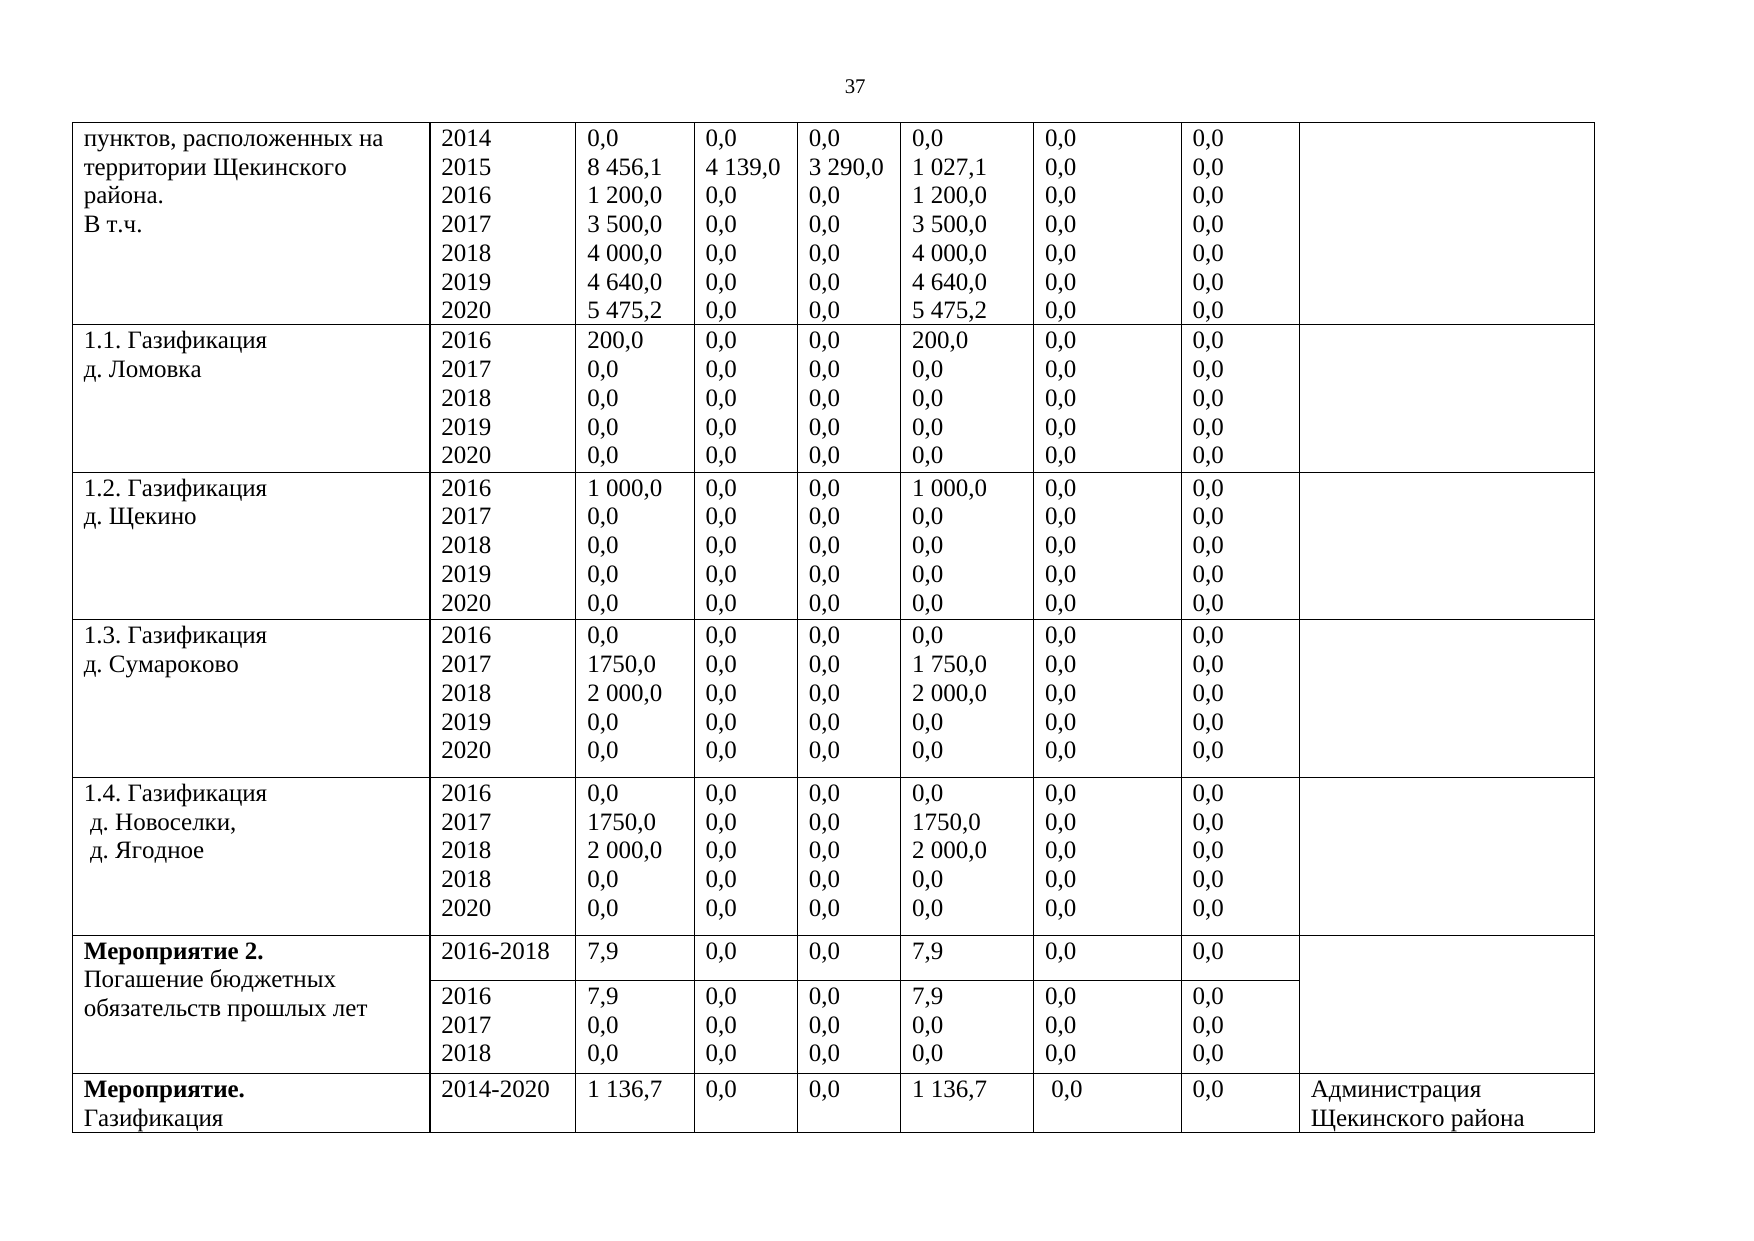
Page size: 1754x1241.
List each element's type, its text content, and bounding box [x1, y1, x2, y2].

table_cell [1300, 123, 1594, 324]
table_cell 7,9 [901, 936, 1033, 980]
table_cell 0,0 [798, 1074, 900, 1132]
table_cell 0,0 0,0 0,0 [1182, 981, 1299, 1073]
table_cell 0,0 0,0 0,0 0,0 0,0 0,0 0,0 [1182, 123, 1299, 324]
table_cell 0,0 [1034, 936, 1181, 980]
table_cell 2016 2017 2018 2019 2020 [431, 325, 575, 472]
table_cell 2016 2017 2018 2019 2020 [431, 473, 575, 619]
table_cell 2014 2015 2016 2017 2018 2019 2020 [431, 123, 575, 324]
table_cell 0,0 [798, 936, 900, 980]
table_cell 0,0 1 750,0 2 000,0 0,0 0,0 [901, 620, 1033, 777]
table_cell 0,0 0,0 0,0 0,0 0,0 [798, 778, 900, 935]
table_cell 1.3. Газификация д. Сумароково [73, 620, 429, 777]
table_cell 1.2. Газификация д. Щекино [73, 473, 429, 619]
table_cell 0,0 3 290,0 0,0 0,0 0,0 0,0 0,0 [798, 123, 900, 324]
table_cell 0,0 0,0 0,0 0,0 0,0 [1034, 473, 1181, 619]
table_cell [1300, 620, 1594, 777]
table_cell Мероприятие 2. Погашение бюджетных обязательств прошлых лет [73, 936, 429, 1073]
table_cell 1 000,0 0,0 0,0 0,0 0,0 [901, 473, 1033, 619]
table_cell 0,0 0,0 0,0 0,0 0,0 [798, 473, 900, 619]
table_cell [73, 123, 429, 324]
table_cell 0,0 0,0 0,0 0,0 0,0 [695, 325, 797, 472]
table_cell 2016 2017 2018 2018 2020 [431, 778, 575, 935]
table_cell 0,0 0,0 0,0 0,0 0,0 [695, 778, 797, 935]
table_cell 0,0 0,0 0,0 0,0 0,0 [1182, 778, 1299, 935]
table_cell 0,0 1 027,1 1 200,0 3 500,0 4 000,0 4 640,0 5 475,2 [901, 123, 1033, 324]
table_cell 0,0 0,0 0,0 0,0 0,0 [1034, 325, 1181, 472]
table_cell 0,0 0,0 0,0 0,0 0,0 [1182, 325, 1299, 472]
table_cell 0,0 0,0 0,0 0,0 0,0 [1182, 620, 1299, 777]
table_cell 0,0 0,0 0,0 0,0 0,0 [1182, 473, 1299, 619]
table_cell 0,0 [1182, 1074, 1299, 1132]
table_cell 7,9 0,0 0,0 [576, 981, 694, 1073]
table_cell 1 000,0 0,0 0,0 0,0 0,0 [576, 473, 694, 619]
table_cell 0,0 1750,0 2 000,0 0,0 0,0 [576, 620, 694, 777]
table_cell 1.1. Газификация д. Ломовка [73, 325, 429, 472]
table_cell 0,0 0,0 0,0 0,0 0,0 [695, 473, 797, 619]
table_cell 2016-2018 [431, 936, 575, 980]
table_cell 2016 2017 2018 2019 2020 [431, 620, 575, 777]
table_cell 0,0 0,0 0,0 0,0 0,0 0,0 0,0 [1034, 123, 1181, 324]
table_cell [1300, 1074, 1594, 1132]
table_cell 0,0 [695, 1074, 797, 1132]
table_cell [1300, 936, 1594, 1073]
table_cell 200,0 0,0 0,0 0,0 0,0 [901, 325, 1033, 472]
table_cell 0,0 0,0 0,0 [1034, 981, 1181, 1073]
table_cell [1300, 778, 1594, 935]
table_cell 7,9 0,0 0,0 [901, 981, 1033, 1073]
table_cell [1300, 325, 1594, 472]
table_cell [1300, 473, 1594, 619]
table_cell 0,0 [1034, 1074, 1181, 1132]
table_cell 0,0 0,0 0,0 0,0 0,0 [798, 620, 900, 777]
table_cell 1.4. Газификация д. Новоселки, д. Ягодное [73, 778, 429, 935]
table_cell 0,0 0,0 0,0 0,0 0,0 [1034, 620, 1181, 777]
table_cell 0,0 4 139,0 0,0 0,0 0,0 0,0 0,0 [695, 123, 797, 324]
table_cell 0,0 1750,0 2 000,0 0,0 0,0 [576, 778, 694, 935]
table_cell 0,0 0,0 0,0 [798, 981, 900, 1073]
table_cell 0,0 0,0 0,0 0,0 0,0 [798, 325, 900, 472]
table_cell 7,9 [576, 936, 694, 980]
table_cell 1 136,7 [576, 1074, 694, 1132]
table_cell 2016 2017 2018 [431, 981, 575, 1073]
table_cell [73, 1074, 429, 1132]
table_cell 0,0 [1182, 936, 1299, 980]
table_cell 2014-2020 [431, 1074, 575, 1132]
table_cell 200,0 0,0 0,0 0,0 0,0 [576, 325, 694, 472]
table_cell 0,0 0,0 0,0 0,0 0,0 [1034, 778, 1181, 935]
table_cell 0,0 1750,0 2 000,0 0,0 0,0 [901, 778, 1033, 935]
table_cell 0,0 8 456,1 1 200,0 3 500,0 4 000,0 4 640,0 5 475,2 [576, 123, 694, 324]
table_cell 0,0 0,0 0,0 0,0 0,0 [695, 620, 797, 777]
table_cell 0,0 [695, 936, 797, 980]
table_cell 1 136,7 [901, 1074, 1033, 1132]
table_cell 0,0 0,0 0,0 [695, 981, 797, 1073]
